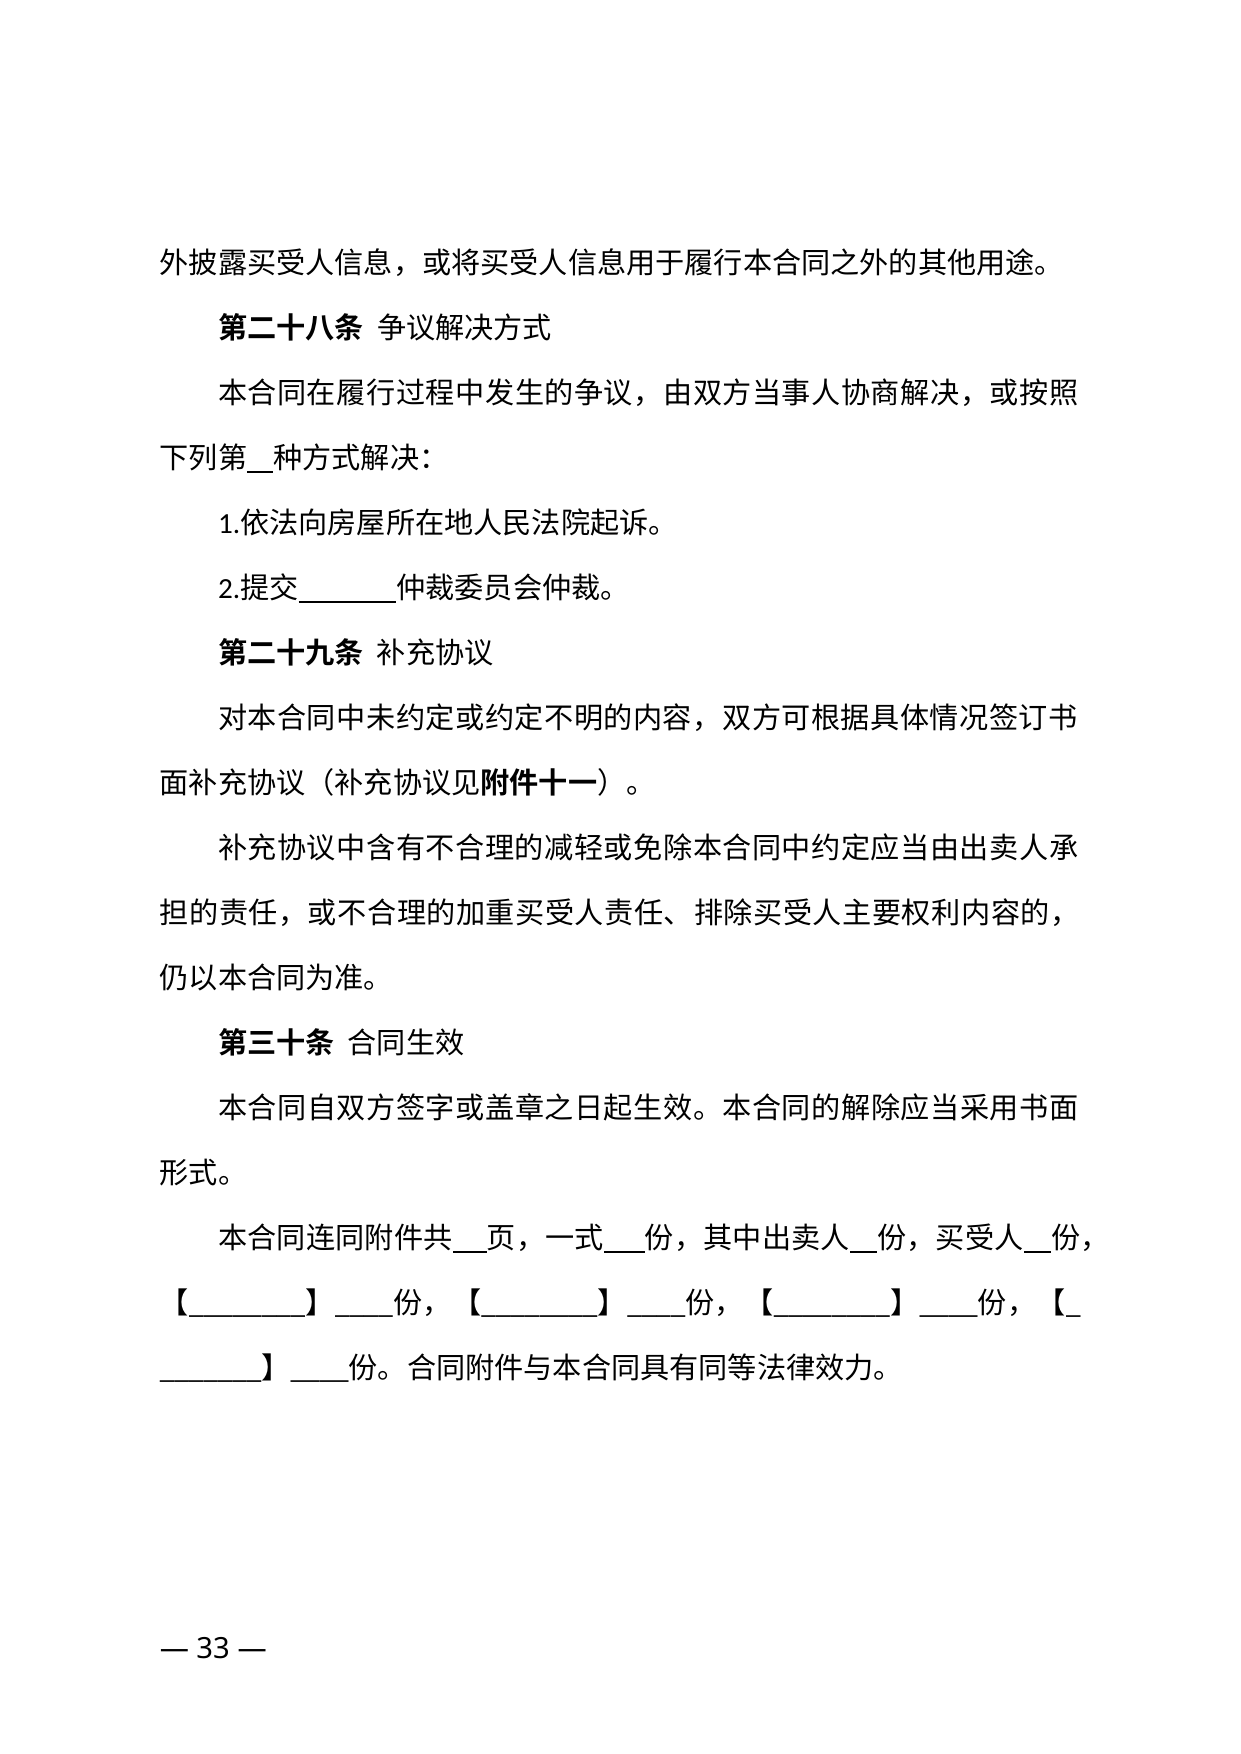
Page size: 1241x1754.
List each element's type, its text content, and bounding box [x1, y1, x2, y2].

text 本合同在履行过程中发生的争议，由双方当事人协商解决，或按照下列第 种方式解决： [159, 358, 1081, 488]
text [159, 228, 1081, 293]
text 本合同连同附件共 页，一式 份，其中出卖人 份，买受人 份，【________】____份，【________】____份，【________】____份，【________】____份。合同附件与本合同具有同等法律效力。 [159, 1203, 1081, 1398]
text 补充协议中含有不合理的减轻或免除本合同中约定应当由出卖人承担的责任，或不合理的加重买受人责任、排除买受人主要权利内容的，仍以本合同为准。 [159, 813, 1081, 1008]
text 第二十八条 争议解决方式 [159, 293, 1081, 358]
text 对本合同中未约定或约定不明的内容，双方可根据具体情况签订书面补充协议（补充协议见附件十一）。 [159, 683, 1081, 813]
text 2.提交 仲裁委员会仲裁。 [159, 553, 1081, 618]
text 1.依法向房屋所在地人民法院起诉。 [159, 488, 1081, 553]
text 第三十条 合同生效 [159, 1008, 1081, 1073]
text 本合同自双方签字或盖章之日起生效。本合同的解除应当采用书面形式。 [159, 1073, 1081, 1203]
text 第二十九条 补充协议 [159, 618, 1081, 683]
